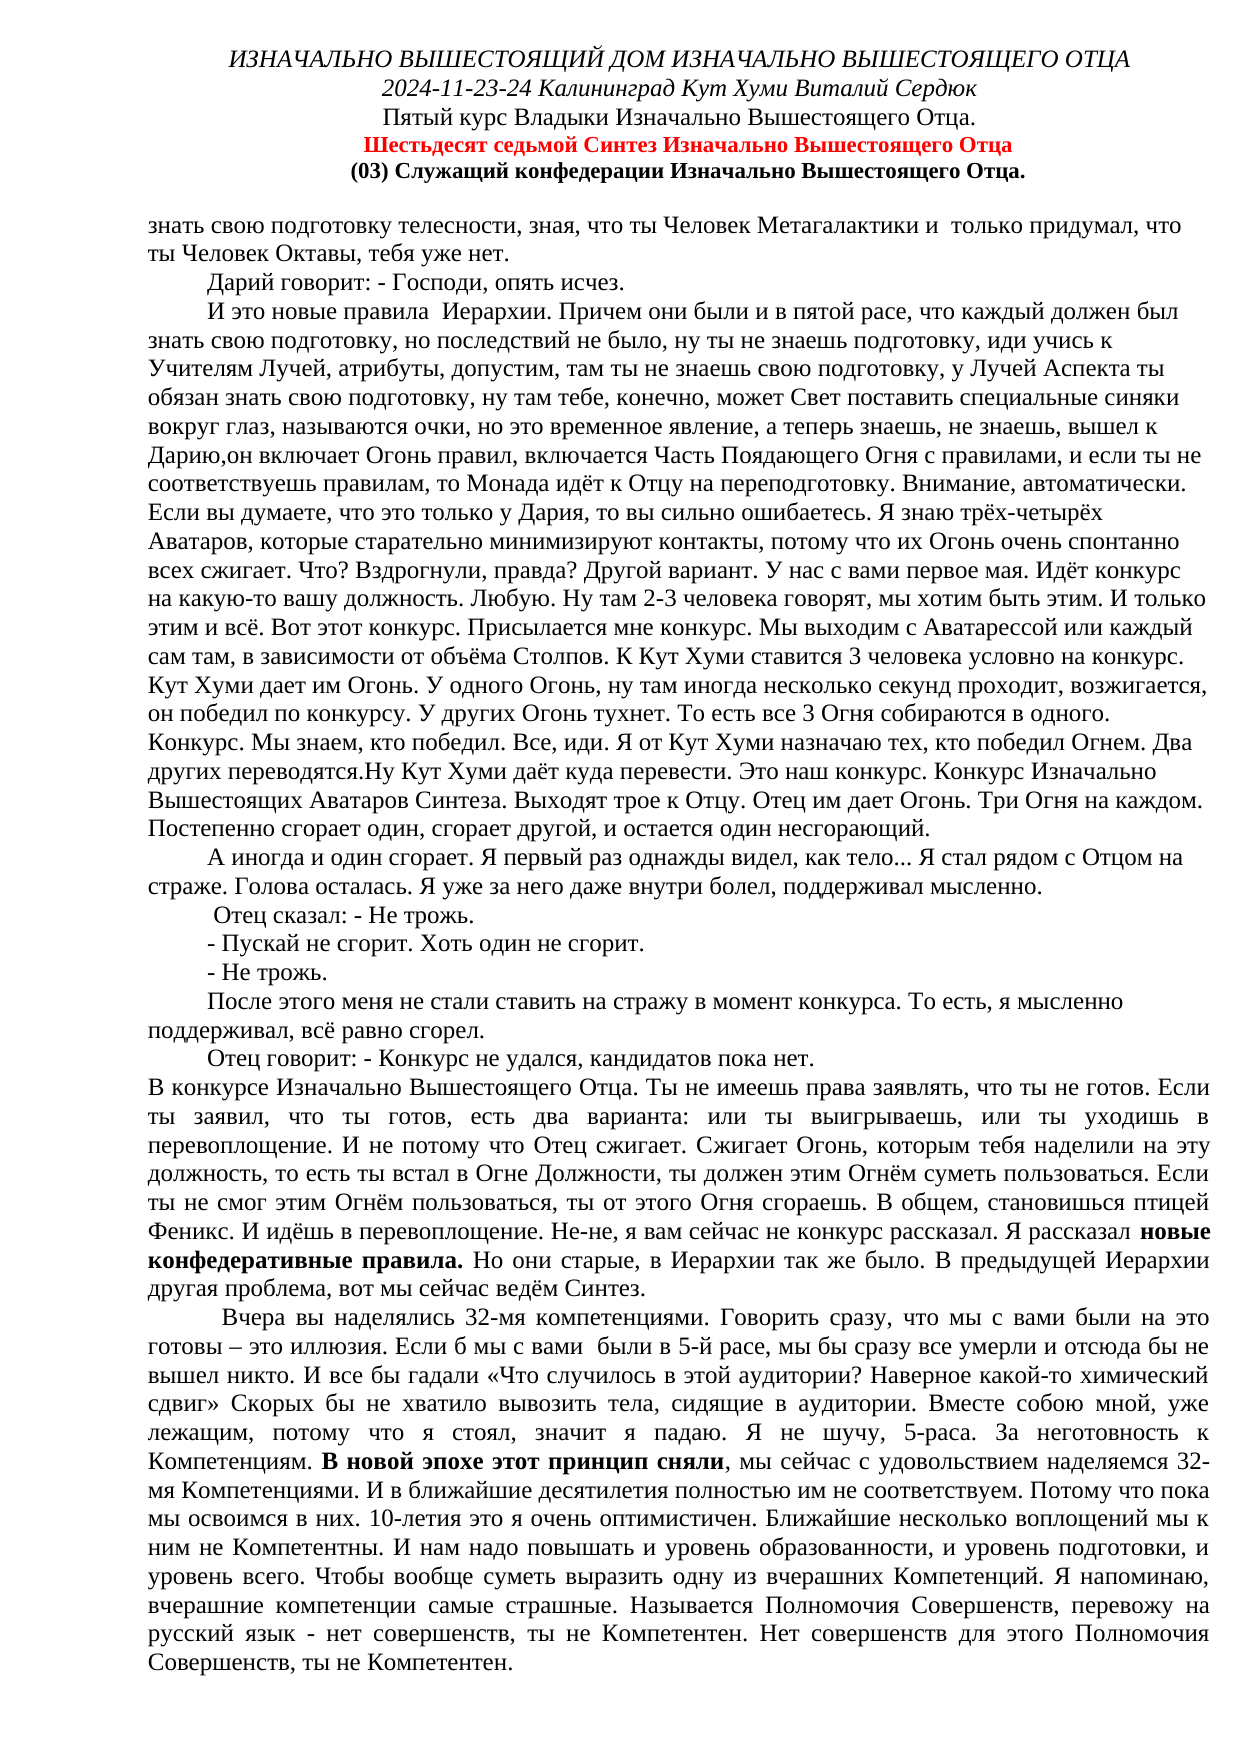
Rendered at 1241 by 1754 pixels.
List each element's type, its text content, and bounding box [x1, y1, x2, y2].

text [148, 210, 1211, 267]
text Вчера вы наделялись 32-мя компетенциями. Говорить сразу, что мы с вами были на это готовы – это иллюзия. Если б мы с вами были в 5-й расе, мы бы сразу все умерли и отсюда бы не вышел никто. И все бы гадали «Что случилось в этой аудитории? Наверное какой-то химический сдвиг» Скорых бы не хватило вывозить тела, сидящие в аудитории. Вместе собою мной, уже лежащим, потому что я стоял, значит я падаю. Я не шучу, 5-раса. За неготовность к Компетенциям. В новой эпохе этот принцип сняли, мы сейчас с удовольствием наделяемся 32-мя Компетенциями. И в ближайшие десятилетия полностью им не соответствуем. Потому что пока мы освоимся в них. 10-летия это я очень оптимистичен. Ближайшие несколько воплощений мы к ним не Компетентны. И нам надо повышать и уровень образованности, и уровень подготовки, и уровень всего. Чтобы вообще суметь выразить одну из вчерашних Компетенций. Я напоминаю, вчерашние компетенции самые страшные. Называется Полномочия Совершенств, перевожу на русский язык - нет совершенств, ты не Компетентен. Нет совершенств для этого Полномочия Совершенств, ты не Компетентен. [148, 1302, 1211, 1676]
text А иногда и один сгорает. Я первый раз однажды видел, как тело... Я стал рядом с Отцом на страже. Голова осталась. Я уже за него даже внутри болел, поддерживал мысленно. [148, 842, 1211, 900]
text После этого меня не стали ставить на стражу в момент конкурса. То есть, я мысленно поддерживал, всё равно сгорел. [148, 986, 1211, 1043]
text - Пускай не сгорит. Хоть один не сгорит. [148, 928, 1211, 957]
text - Не трожь. [148, 957, 1211, 986]
text И это новые правила Иерархии. Причем они были и в пятой расе, что каждый должен был знать свою подготовку, но последствий не было, ну ты не знаешь подготовку, иди учись к Учителям Лучей, атрибуты, допустим, там ты не знаешь свою подготовку, у Лучей Аспекта ты обязан знать свою подготовку, ну там тебе, конечно, может Свет поставить специальные синяки вокруг глаз, называются очки, но это временное явление, а теперь знаешь, не знаешь, вышел к Дарию,он включает Огонь правил, включается Часть Поядающего Огня с правилами, и если ты не соответствуешь правилам, то Монада идёт к Отцу на переподготовку. Внимание, автоматически. Если вы думаете, что это только у Дария, то вы сильно ошибаетесь. Я знаю трёх-четырёх Аватаров, которые старательно минимизируют контакты, потому что их Огонь очень спонтанно всех сжигает. Что? Вздрогнули, правда? Другой вариант. У нас с вами первое мая. Идёт конкурс на какую-то вашу должность. Любую. Ну там 2-3 человека говорят, мы хотим быть этим. И только этим и всё. Вот этот конкурс. Присылается мне конкурс. Мы выходим с Аватарессой или каждый сам там, в зависимости от объёма Столпов. К Кут Хуми ставится 3 человека условно на конкурс. Кут Хуми дает им Огонь. У одного Огонь, ну там иногда несколько секунд проходит, возжигается, он победил по конкурсу. У других Огонь тухнет. То есть все 3 Огня собираются в одного. Конкурс. Мы знаем, кто победил. Все, иди. Я от Кут Хуми назначаю тех, кто победил Огнем. Два других переводятся.Ну Кут Хуми даёт куда перевести. Это наш конкурс. Конкурс Изначально Вышестоящих Аватаров Синтеза. Выходят трое к Отцу. Отец им дает Огонь. Три Огня на каждом. Постепенно сгорает один, сгорает другой, и остается один несгорающий. [148, 296, 1211, 842]
text В конкурсе Изначально Вышестоящего Отца. Ты не имеешь права заявлять, что ты не готов. Если ты заявил, что ты готов, есть два варианта: или ты выигрываешь, или ты уходишь в перевоплощение. И не потому что Отец сжигает. Сжигает Огонь, которым тебя наделили на эту должность, то есть ты встал в Огне Должности, ты должен этим Огнём суметь пользоваться. Если ты не смог этим Огнём пользоваться, ты от этого Огня сгораешь. В общем, становишься птицей Феникс. И идёшь в перевоплощение. Не-не, я вам сейчас не конкурс рассказал. Я рассказал новые конфедеративные правила. Но они старые, в Иерархии так же было. В предыдущей Иерархии другая проблема, вот мы сейчас ведём Синтез. [148, 1072, 1211, 1302]
text Отец сказал: - Не трожь. [148, 900, 1211, 928]
text Дарий говорит: - Господи, опять исчез. [148, 267, 1211, 296]
text Отец говорит: - Конкурс не удался, кандидатов пока нет. [148, 1043, 1211, 1072]
